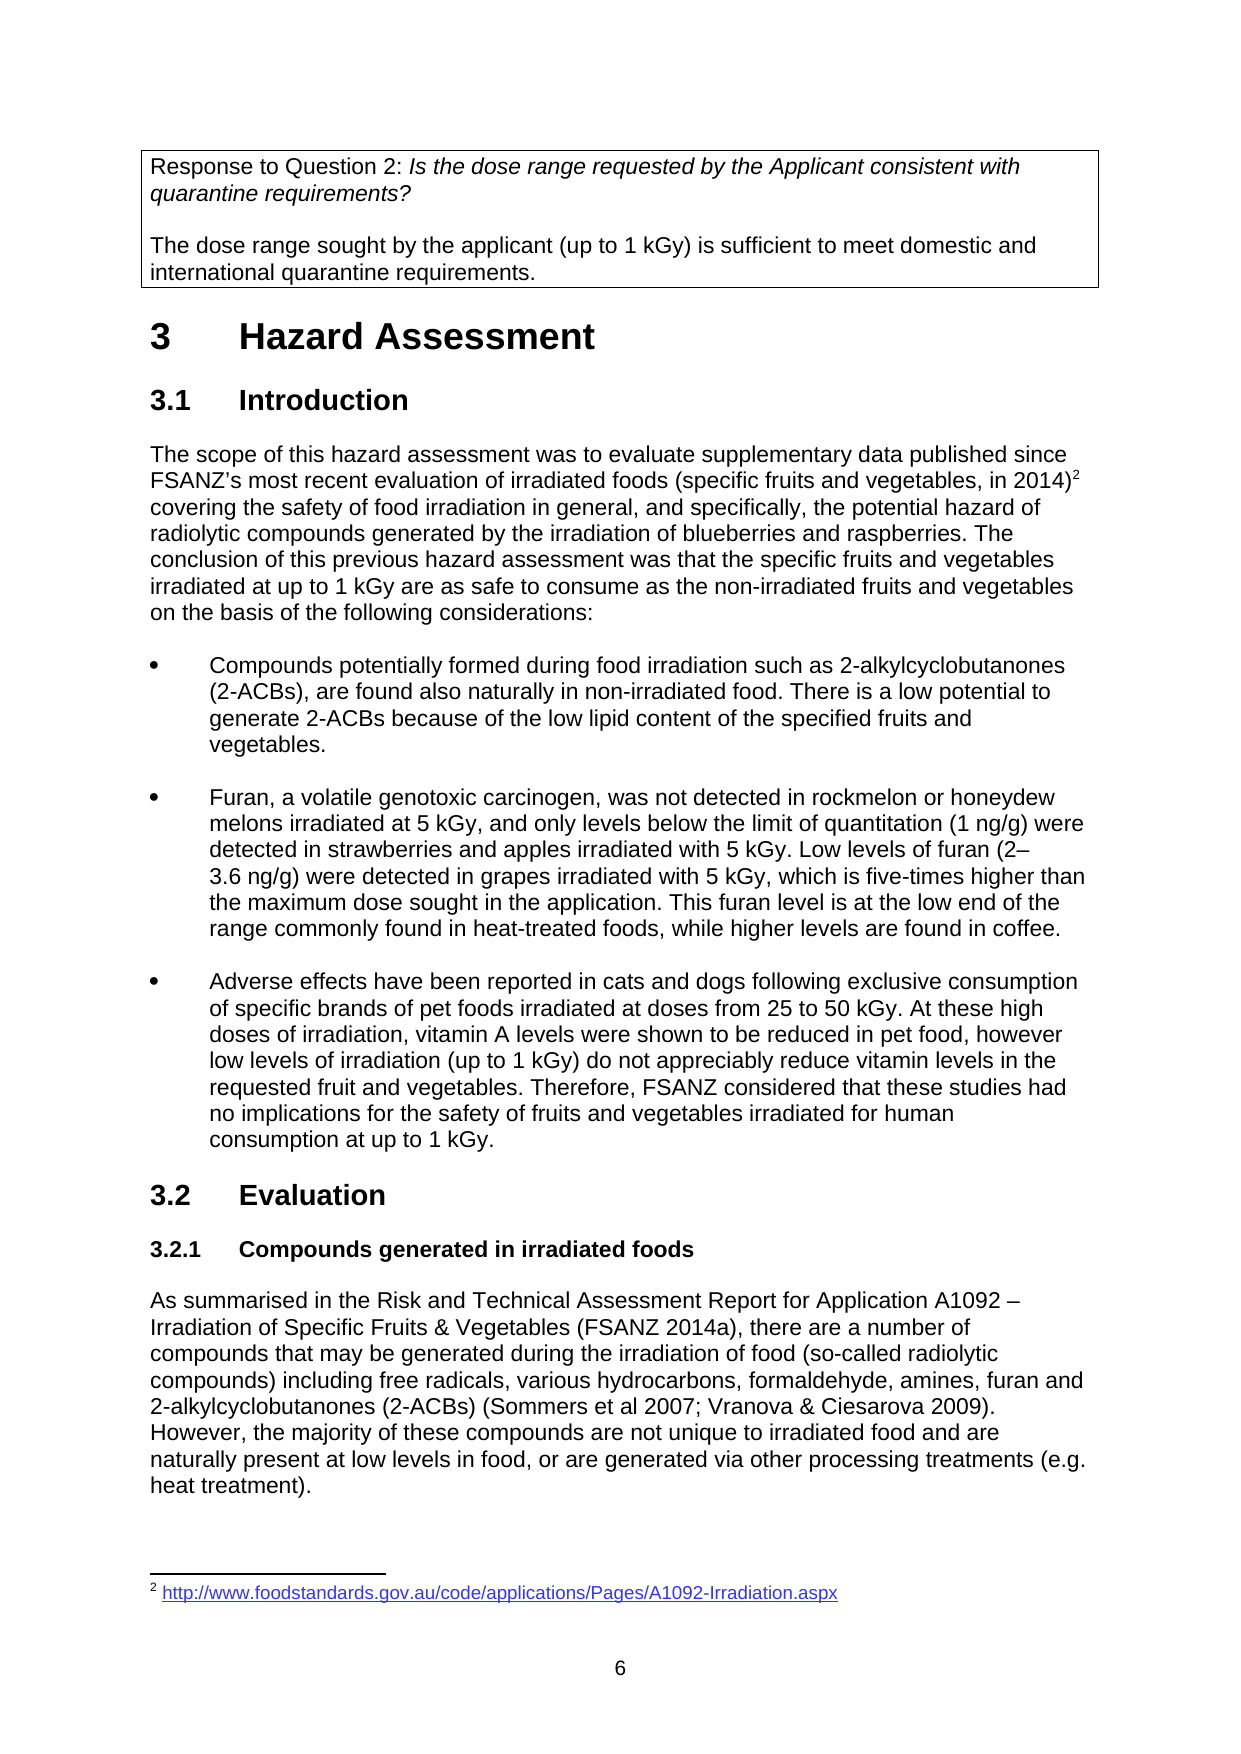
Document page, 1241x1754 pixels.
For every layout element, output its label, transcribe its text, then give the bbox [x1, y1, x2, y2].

subtitle 3 Hazard Assessment [150, 314, 1090, 357]
text Response to Question 2: Is the dose range requested by the Applicant consistent with quarantine requirements? [142, 151, 1098, 206]
subtitle 3.1 Introduction [150, 382, 1090, 416]
text As summarised in the Risk and Technical Assessment Report for Application A1092 – Irradiation of Specific Fruits & Vegetables (FSANZ 2014a), there are a number of compounds that may be generated during the irradiation of food (so-called radiolytic compounds) including free radicals, various hydrocarbons, formaldehyde, amines, furan and 2-alkylcyclobutanones (2-ACBs) (Sommers et al 2007; Vranova & Ciesarova 2009). However, the majority of these compounds are not unique to irradiated food and are naturally present at low levels in food, or are generated via other processing treatments (e.g. heat treatment). [150, 1287, 1090, 1498]
text The scope of this hazard assessment was to evaluate supplementary data published since FSANZ’s most recent evaluation of irradiated foods (specific fruits and vegetables, in 2014) covering the safety of food irradiation in general, and specifically, the potential hazard of radiolytic compounds generated by the irradiation of blueberries and raspberries. The conclusion of this previous hazard assessment was that the specific fruits and vegetables irradiated at up to 1 kGy are as safe to consume as the non-irradiated fruits and vegetables on the basis of the following considerations: [150, 441, 1090, 626]
text Adverse effects have been reported in cats and dogs following exclusive consumption of specific brands of pet foods irradiated at doses from 25 to 50 kGy. At these high doses of irradiation, vitamin A levels were shown to be reduced in pet food, however low levels of irradiation (up to 1 kGy) do not appreciably reduce vitamin levels in the requested fruit and vegetables. Therefore, FSANZ considered that these studies had no implications for the safety of fruits and vegetables irradiated for human consumption at up to 1 kGy. [150, 968, 1090, 1153]
text The dose range sought by the applicant (up to 1 kGy) is sufficient to meet domestic and international quarantine requirements. [142, 229, 1098, 287]
text Compounds potentially formed during food irradiation such as 2-alkylcyclobutanones (2-ACBs), are found also naturally in non-irradiated food. There is a low potential to generate 2-ACBs because of the low lipid content of the specified fruits and vegetables. [150, 652, 1090, 757]
text Furan, a volatile genotoxic carcinogen, was not detected in rockmelon or honeydew melons irradiated at 5 kGy, and only levels below the limit of quantitation (1 ng/g) were detected in strawberries and apples irradiated with 5 kGy. Low levels of furan (2–3.6 ng/g) were detected in grapes irradiated with 5 kGy, which is five-times higher than the maximum dose sought in the application. This furan level is at the low end of the range commonly found in heat-treated foods, while higher levels are found in coffee. [150, 784, 1090, 942]
subtitle 3.2 Evaluation [150, 1178, 1090, 1211]
subtitle 3.2.1 Compounds generated in irradiated foods [150, 1236, 1090, 1262]
